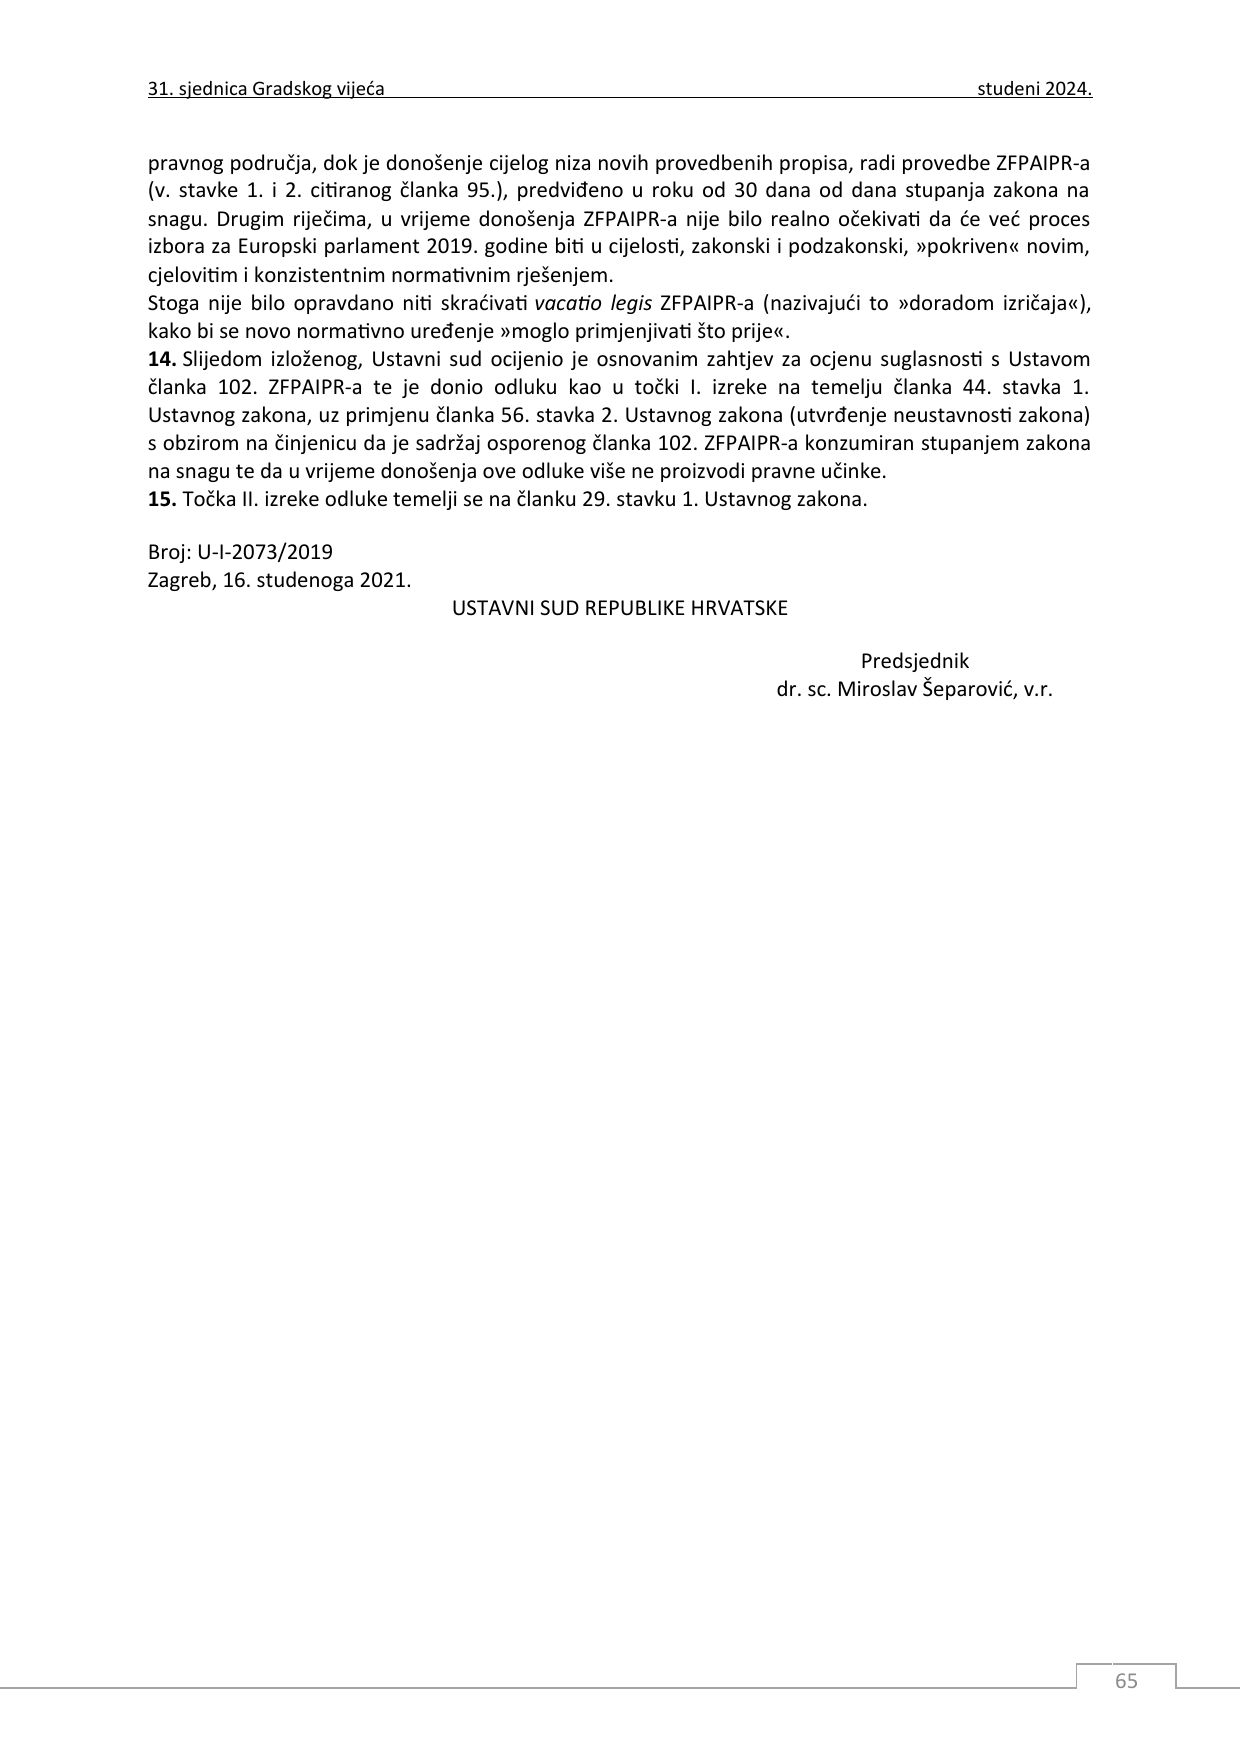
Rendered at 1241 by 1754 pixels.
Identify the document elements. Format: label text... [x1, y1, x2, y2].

text Broj: U-I-2073/2019 [148, 537, 1093, 565]
text Stoga nije bilo opravdano niti skraćivati vacatio legis ZFPAIPR-a (nazivajući to »doradom izričaja«), kako bi se novo normativno uređenje »moglo primjenjivati što prije«. [148, 288, 1093, 344]
text dr. sc. Miroslav Šeparović, v.r. [738, 674, 1093, 702]
text Predsjednik [738, 646, 1093, 674]
text Zagreb, 16. studenoga 2021. [148, 565, 1093, 593]
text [148, 148, 1093, 288]
text USTAVNI SUD REPUBLIKE HRVATSKE [148, 593, 1093, 621]
text 14. Slijedom izloženog, Ustavni sud ocijenio je osnovanim zahtjev za ocjenu suglasnosti s Ustavom članka 102. ZFPAIPR-a te je donio odluku kao u točki I. izreke na temelju članka 44. stavka 1. Ustavnog zakona, uz primjenu članka 56. stavka 2. Ustavnog zakona (utvrđenje neustavnosti zakona) s obzirom na činjenicu da je sadržaj osporenog članka 102. ZFPAIPR-a konzumiran stupanjem zakona na snagu te da u vrijeme donošenja ove odluke više ne proizvodi pravne učinke. [148, 344, 1093, 484]
text 15. Točka II. izreke odluke temelji se na članku 29. stavku 1. Ustavnog zakona. [148, 484, 1093, 512]
